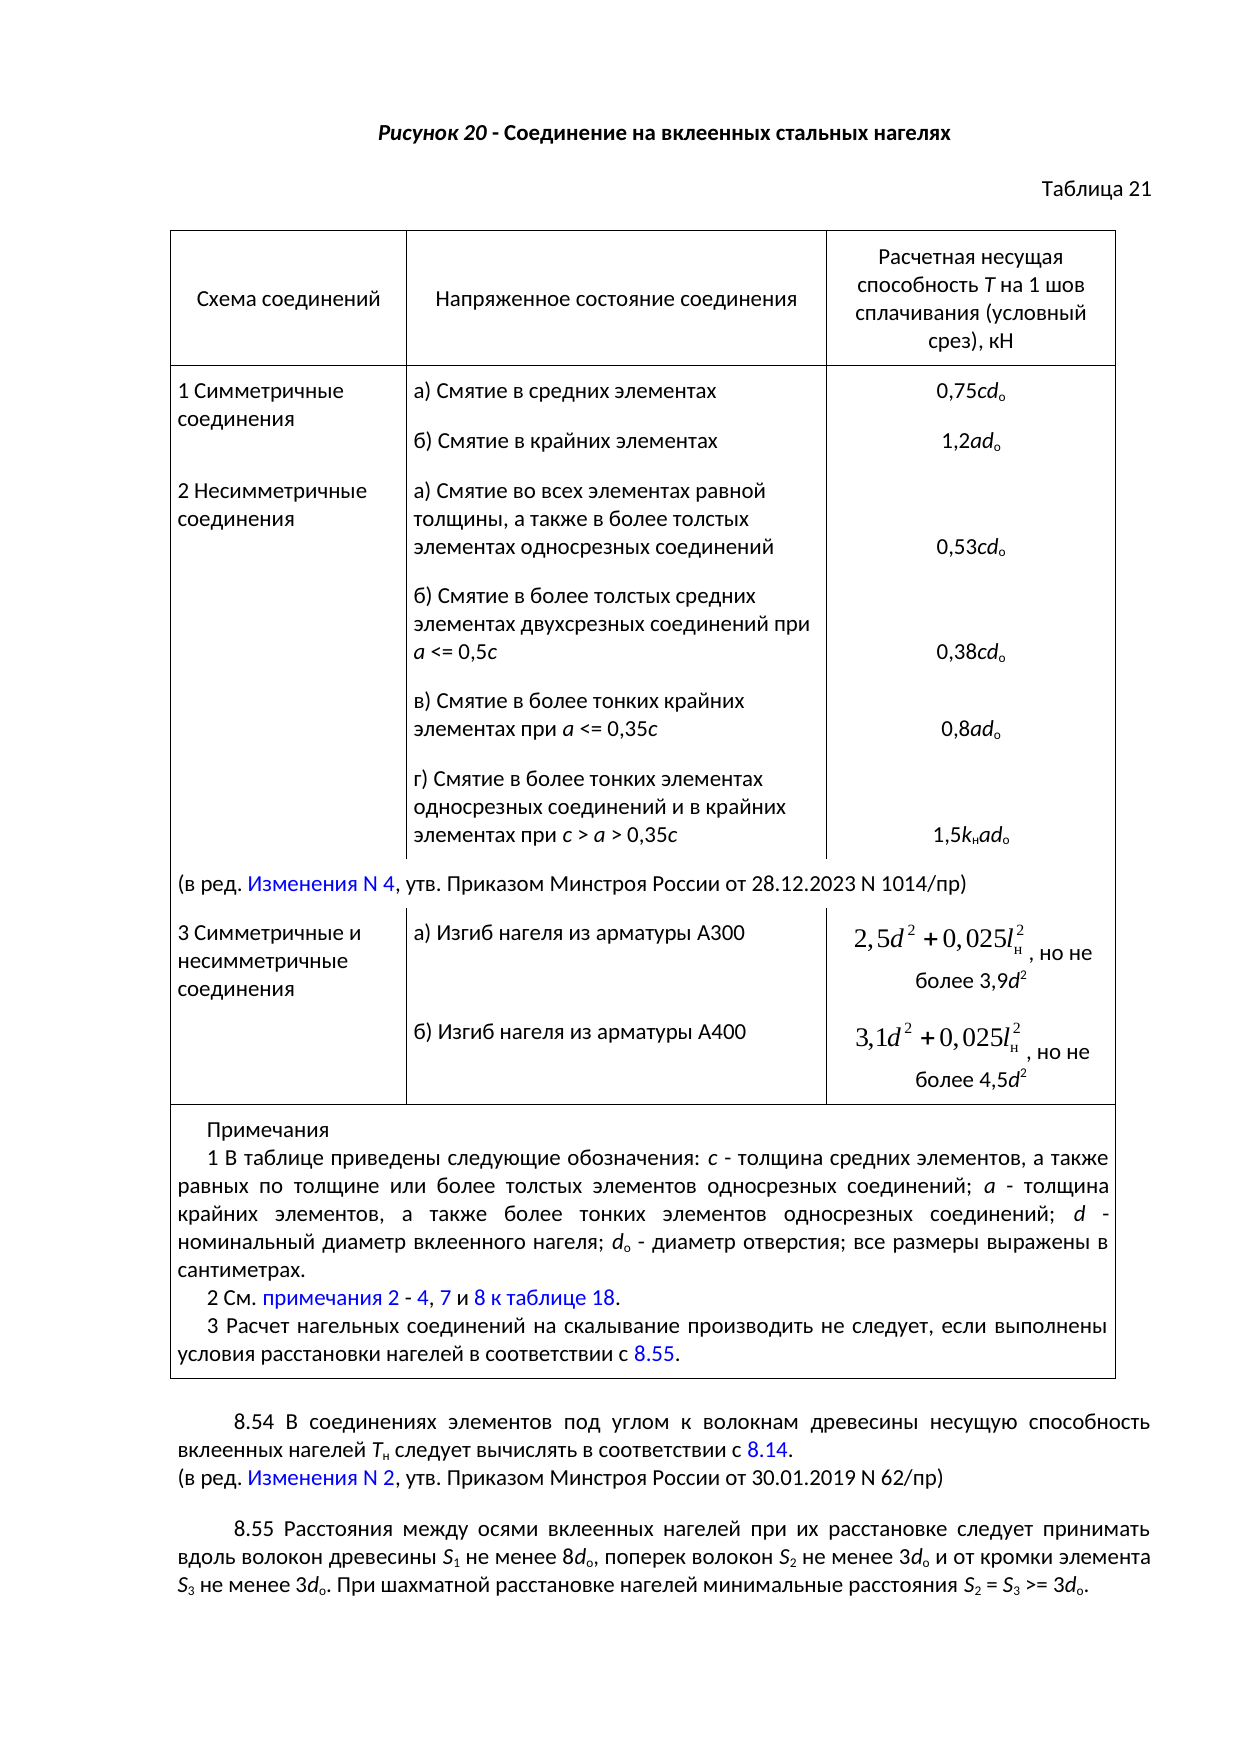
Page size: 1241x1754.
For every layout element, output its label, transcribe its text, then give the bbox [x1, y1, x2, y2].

text (в ред. Изменения N 2, утв. Приказом Минстроя России от 30.01.2019 N 62/пр) [177, 1463, 1152, 1491]
text 8.55 Расстояния между осями вклеенных нагелей при их расстановке следует принимать вдоль волокон древесины S1 не менее 8dо, поперек волокон S2 не менее 3dо и от кромки элемента S3 не менее 3dо. При шахматной расстановке нагелей минимальные расстояния S2 = S3 >= 3dо. [177, 1514, 1152, 1598]
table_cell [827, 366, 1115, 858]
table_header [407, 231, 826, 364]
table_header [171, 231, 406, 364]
text Таблица 21 [177, 174, 1152, 202]
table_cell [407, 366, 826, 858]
text 8.54 В соединениях элементов под углом к волокнам древесины несущую способность вклеенных нагелей Tн следует вычислять в соответствии с 8.14. [177, 1407, 1152, 1463]
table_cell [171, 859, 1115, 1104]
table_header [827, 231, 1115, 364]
text Рисунок 20 - Соединение на вклеенных стальных нагелях [177, 118, 1152, 146]
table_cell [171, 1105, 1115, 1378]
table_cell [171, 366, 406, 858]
